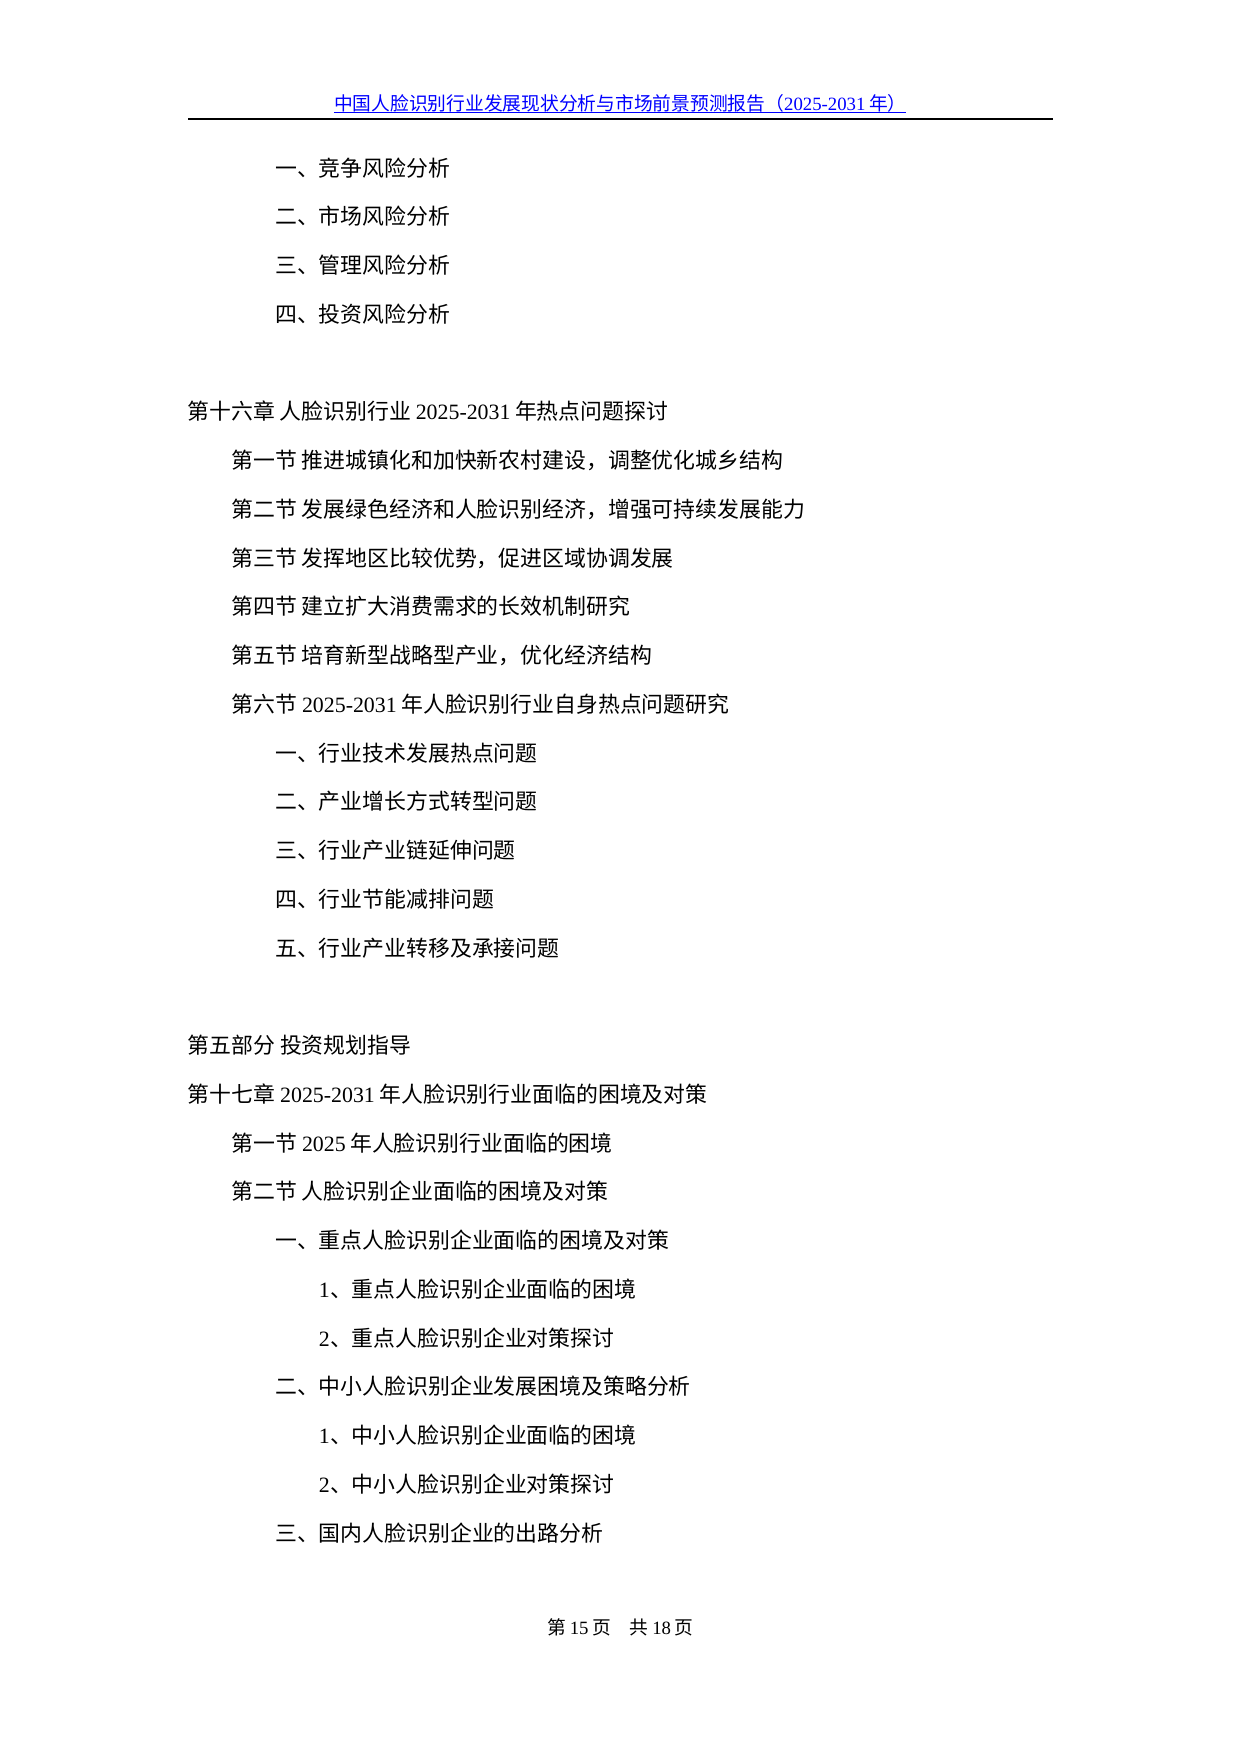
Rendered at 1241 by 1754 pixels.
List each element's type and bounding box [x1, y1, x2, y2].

text [187, 150, 1053, 1548]
